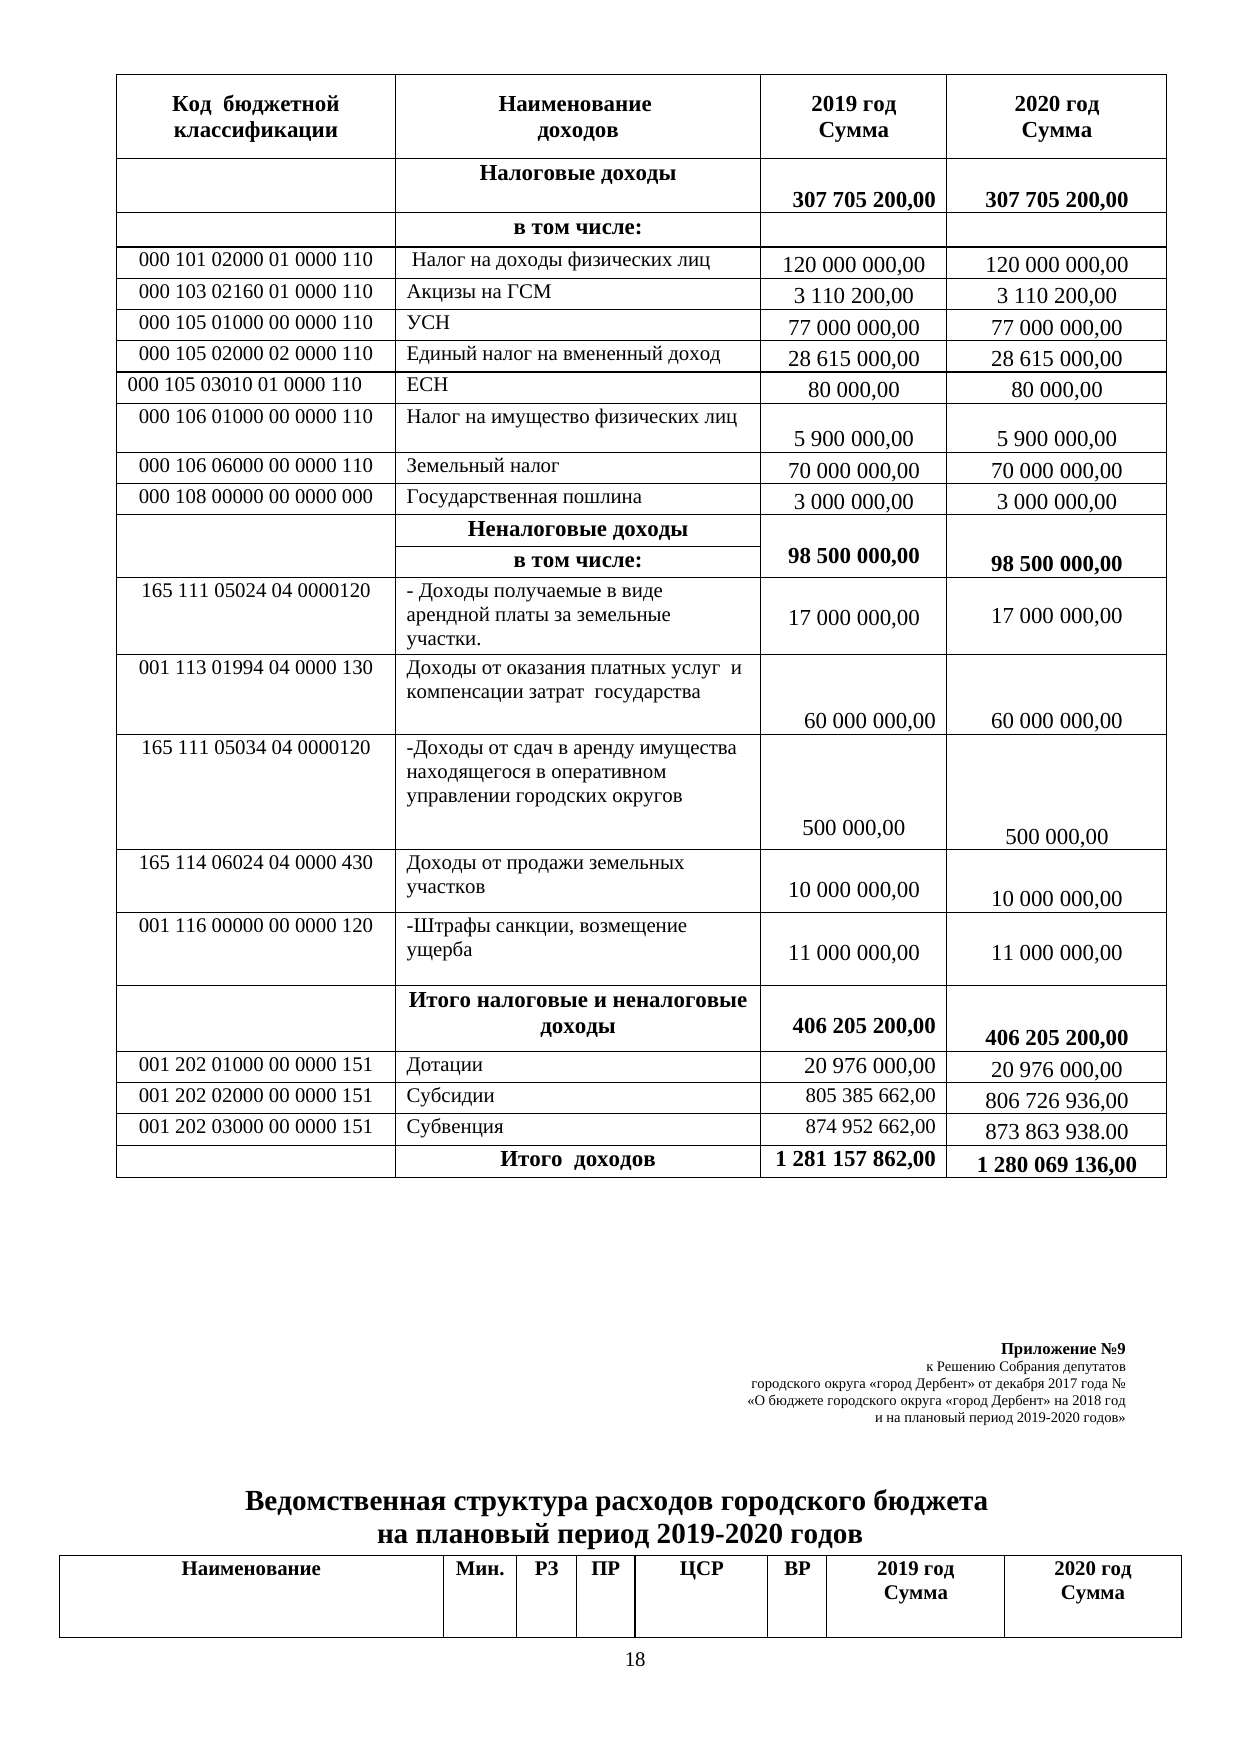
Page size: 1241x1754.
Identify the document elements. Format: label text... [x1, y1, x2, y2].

table_cell Ведомственная структура расходов городского бюджета на плановый период 2019-2020 годов [103, 1483, 1137, 1554]
table_cell к Решению Собрания депутатов городского округа «город Дербент» от декабря 2017 года № «О бюджете городского округа «город Дербент» на 2018 год и на плановый период 2019-2020 годов» [103, 1358, 1137, 1483]
table_cell Наименование [60, 1556, 443, 1637]
table_cell Субсидии [396, 1083, 760, 1113]
table_cell -Доходы от сдач в аренду имущества находящегося в оперативном управлении городских округов [396, 735, 760, 849]
table_cell 5 900 000,00 [947, 404, 1166, 452]
table_cell 28 615 000,00 [761, 341, 946, 371]
table_cell Налоговые доходы [396, 159, 760, 212]
table_cell Итого доходов [396, 1146, 760, 1177]
table_cell 001 113 01994 04 0000 130 [117, 655, 395, 734]
table_cell 5 900 000,00 [761, 404, 946, 452]
table_cell [117, 986, 395, 1051]
table_cell 77 000 000,00 [947, 310, 1166, 340]
table_cell 70 000 000,00 [947, 453, 1166, 483]
table_cell 001 202 03000 00 0000 151 [117, 1114, 395, 1144]
table_cell Государственная пошлина [396, 484, 760, 514]
table_cell 1 281 157 862,00 [761, 1146, 946, 1177]
table_cell 000 103 02160 01 0000 110 [117, 279, 395, 309]
table_cell Наименование доходов [396, 75, 760, 158]
table_cell 60 000 000,00 [947, 655, 1166, 734]
table_cell 000 106 01000 00 0000 110 [117, 404, 395, 452]
table_cell 001 116 00000 00 0000 120 [117, 913, 395, 985]
table_cell 874 952 662,00 [761, 1114, 946, 1144]
table_cell [117, 213, 395, 246]
table_cell 17 000 000,00 [947, 578, 1166, 654]
table_cell 406 205 200,00 [947, 986, 1166, 1051]
table_header Приложение №9 [103, 1224, 1137, 1358]
table_cell 120 000 000,00 [761, 248, 946, 278]
table_cell [117, 159, 395, 212]
table_cell 3 110 200,00 [947, 279, 1166, 309]
table_cell Код бюджетной классификации [117, 75, 395, 158]
table_cell ПР [577, 1556, 634, 1637]
table_cell 10 000 000,00 [947, 850, 1166, 912]
table_cell РЗ [517, 1556, 576, 1637]
table_cell 2019 год Сумма [761, 75, 946, 158]
table_cell ЕСН [396, 373, 760, 403]
table_cell 307 705 200,00 [761, 159, 946, 212]
table_cell - Доходы получаемые в виде арендной платы за земельные участки. [396, 578, 760, 654]
table_cell в том числе: [396, 547, 760, 577]
table_cell 17 000 000,00 [761, 578, 946, 654]
table_cell 3 000 000,00 [947, 484, 1166, 514]
table_cell 165 111 05034 04 0000120 [117, 735, 395, 849]
table_cell [117, 515, 395, 577]
table_cell 3 000 000,00 [761, 484, 946, 514]
table_cell Земельный налог [396, 453, 760, 483]
table_cell 165 114 06024 04 0000 430 [117, 850, 395, 912]
table_cell УСН [396, 310, 760, 340]
table_cell Неналоговые доходы [396, 515, 760, 546]
table_cell Налог на имущество физических лиц [396, 404, 760, 452]
table_cell Единый налог на вмененный доход [396, 341, 760, 371]
table_cell Акцизы на ГСМ [396, 279, 760, 309]
table_cell [761, 213, 946, 246]
table_cell 10 000 000,00 [761, 850, 946, 912]
table_cell 20 976 000,00 [947, 1052, 1166, 1082]
table_cell 28 615 000,00 [947, 341, 1166, 371]
table_cell в том числе: [396, 213, 760, 246]
table_cell 70 000 000,00 [761, 453, 946, 483]
table_cell 001 202 02000 00 0000 151 [117, 1083, 395, 1113]
table_cell Дотации [396, 1052, 760, 1082]
table_cell ВР [768, 1556, 826, 1637]
table_cell 11 000 000,00 [761, 913, 946, 985]
table_cell 1 280 069 136,00 [947, 1146, 1166, 1177]
table_cell Субвенция [396, 1114, 760, 1144]
table_cell 000 108 00000 00 0000 000 [117, 484, 395, 514]
table_cell 98 500 000,00 [761, 515, 946, 577]
table_cell Доходы от продажи земельных участков [396, 850, 760, 912]
table_cell 20 976 000,00 [761, 1052, 946, 1082]
table_cell Итого налоговые и неналоговые доходы [396, 986, 760, 1051]
table_cell 000 105 02000 02 0000 110 [117, 341, 395, 371]
table_cell [117, 1146, 395, 1177]
table_cell 2020 год Сумма [947, 75, 1166, 158]
table_cell 77 000 000,00 [761, 310, 946, 340]
table_cell 3 110 200,00 [761, 279, 946, 309]
table_cell 80 000,00 [947, 373, 1166, 403]
table_cell 165 111 05024 04 0000120 [117, 578, 395, 654]
table_cell 11 000 000,00 [947, 913, 1166, 985]
table_cell Налог на доходы физических лиц [396, 248, 760, 278]
table_cell 000 105 01000 00 0000 110 [117, 310, 395, 340]
table_cell 2019 год Сумма [827, 1556, 1004, 1637]
table_cell 873 863 938.00 [947, 1114, 1166, 1144]
table_cell 000 105 03010 01 0000 110 [117, 373, 395, 403]
table_cell 001 202 01000 00 0000 151 [117, 1052, 395, 1082]
table_cell 806 726 936,00 [947, 1083, 1166, 1113]
table_cell 80 000,00 [761, 373, 946, 403]
table_cell -Штрафы санкции, возмещение ущерба [396, 913, 760, 985]
table_cell 000 101 02000 01 0000 110 [117, 248, 395, 278]
table_cell [947, 213, 1166, 246]
table_cell Мин. [444, 1556, 516, 1637]
table_cell 98 500 000,00 [947, 515, 1166, 577]
table_cell 406 205 200,00 [761, 986, 946, 1051]
table_cell 2020 год Сумма [1005, 1556, 1181, 1637]
table_cell 307 705 200,00 [947, 159, 1166, 212]
table_cell 805 385 662,00 [761, 1083, 946, 1113]
table_cell 000 106 06000 00 0000 110 [117, 453, 395, 483]
table_cell 60 000 000,00 [761, 655, 946, 734]
table_cell Доходы от оказания платных услуг и компенсации затрат государства [396, 655, 760, 734]
table_cell 500 000,00 [947, 735, 1166, 849]
table_cell 120 000 000,00 [947, 248, 1166, 278]
table_cell 500 000,00 [761, 735, 946, 849]
table_cell ЦСР [636, 1556, 767, 1637]
